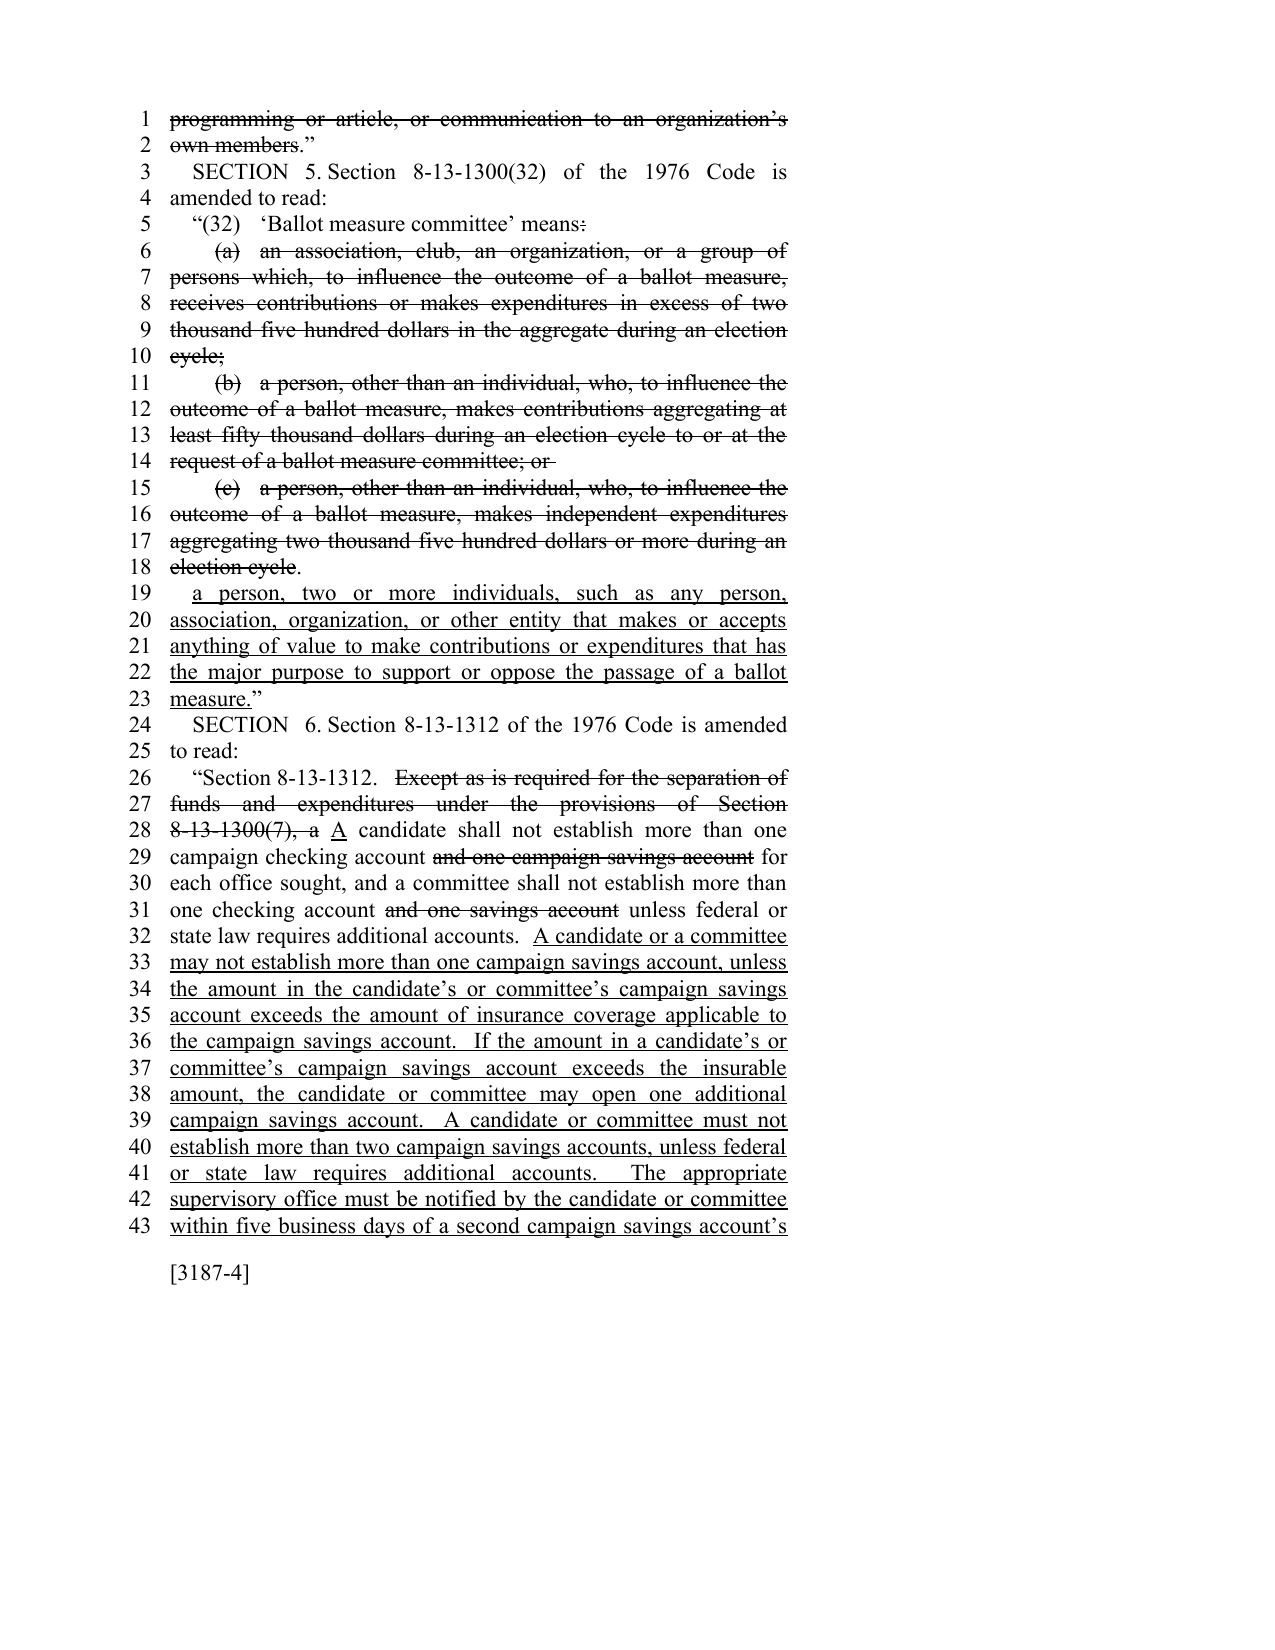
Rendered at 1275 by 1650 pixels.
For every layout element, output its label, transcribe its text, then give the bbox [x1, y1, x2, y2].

text (c) a person, other than an individual, who, to influence the outcome of a ballot measure, makes independent expenditures aggregating two thousand five hundred dollars or more during an election cycle. [169, 542, 787, 579]
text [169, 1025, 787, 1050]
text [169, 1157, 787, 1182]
text a person, two or more individuals, such as any person, association, organization, or other entity that makes or accepts anything of value to make contributions or expenditures that has the major purpose to support or oppose the passage of a ballot measure.” [169, 630, 787, 655]
text a person, two or more individuals, such as any person, association, organization, or other entity that makes or accepts anything of value to make contributions or expenditures that has the major purpose to support or oppose the passage of a ballot measure.” [169, 682, 787, 711]
text (a) an association, club, an organization, or a group of persons which, to influence the outcome of a ballot measure, receives contributions or makes expenditures in excess of two thousand five hundred dollars in the aggregate during an election cycle; [169, 305, 787, 330]
text (b) a person, other than an individual, who, to influence the outcome of a ballot measure, makes contributions aggregating at least fifty thousand dollars during an election cycle to or at the request of a ballot measure committee; or [169, 410, 787, 436]
text a person, two or more individuals, such as any person, association, organization, or other entity that makes or accepts anything of value to make contributions or expenditures that has the major purpose to support or oppose the passage of a ballot measure.” [169, 579, 787, 629]
text SECTION 5. Section 8-13-1300(32) of the 1976 Code is amended to read: [169, 158, 787, 210]
text SECTION 6. Section 8-13-1312 of the 1976 Code is amended to read: [169, 711, 787, 764]
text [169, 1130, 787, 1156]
text “(32) ‘Ballot measure committee’ means: [169, 210, 787, 237]
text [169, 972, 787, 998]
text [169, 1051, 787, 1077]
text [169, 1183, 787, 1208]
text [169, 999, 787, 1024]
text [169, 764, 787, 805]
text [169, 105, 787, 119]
text (b) a person, other than an individual, who, to influence the outcome of a ballot measure, makes contributions aggregating at least fifty thousand dollars during an election cycle to or at the request of a ballot measure committee; or [169, 368, 787, 409]
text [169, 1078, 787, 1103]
text a person, two or more individuals, such as any person, association, organization, or other entity that makes or accepts anything of value to make contributions or expenditures that has the major purpose to support or oppose the passage of a ballot measure.” [169, 656, 787, 681]
text (b) a person, other than an individual, who, to influence the outcome of a ballot measure, makes contributions aggregating at least fifty thousand dollars during an election cycle to or at the request of a ballot measure committee; or [169, 437, 787, 474]
text (c) a person, other than an individual, who, to influence the outcome of a ballot measure, makes independent expenditures aggregating two thousand five hundred dollars or more during an election cycle. [169, 516, 787, 541]
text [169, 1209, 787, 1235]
text (a) an association, club, an organization, or a group of persons which, to influence the outcome of a ballot measure, receives contributions or makes expenditures in excess of two thousand five hundred dollars in the aggregate during an election cycle; [169, 279, 787, 304]
text (c) a person, other than an individual, who, to influence the outcome of a ballot measure, makes independent expenditures aggregating two thousand five hundred dollars or more during an election cycle. [169, 474, 787, 515]
text (a) an association, club, an organization, or a group of persons which, to influence the outcome of a ballot measure, receives contributions or makes expenditures in excess of two thousand five hundred dollars in the aggregate during an election cycle; [169, 331, 787, 368]
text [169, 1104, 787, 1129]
text (a) an association, club, an organization, or a group of persons which, to influence the outcome of a ballot measure, receives contributions or makes expenditures in excess of two thousand five hundred dollars in the aggregate during an election cycle; [169, 237, 787, 278]
